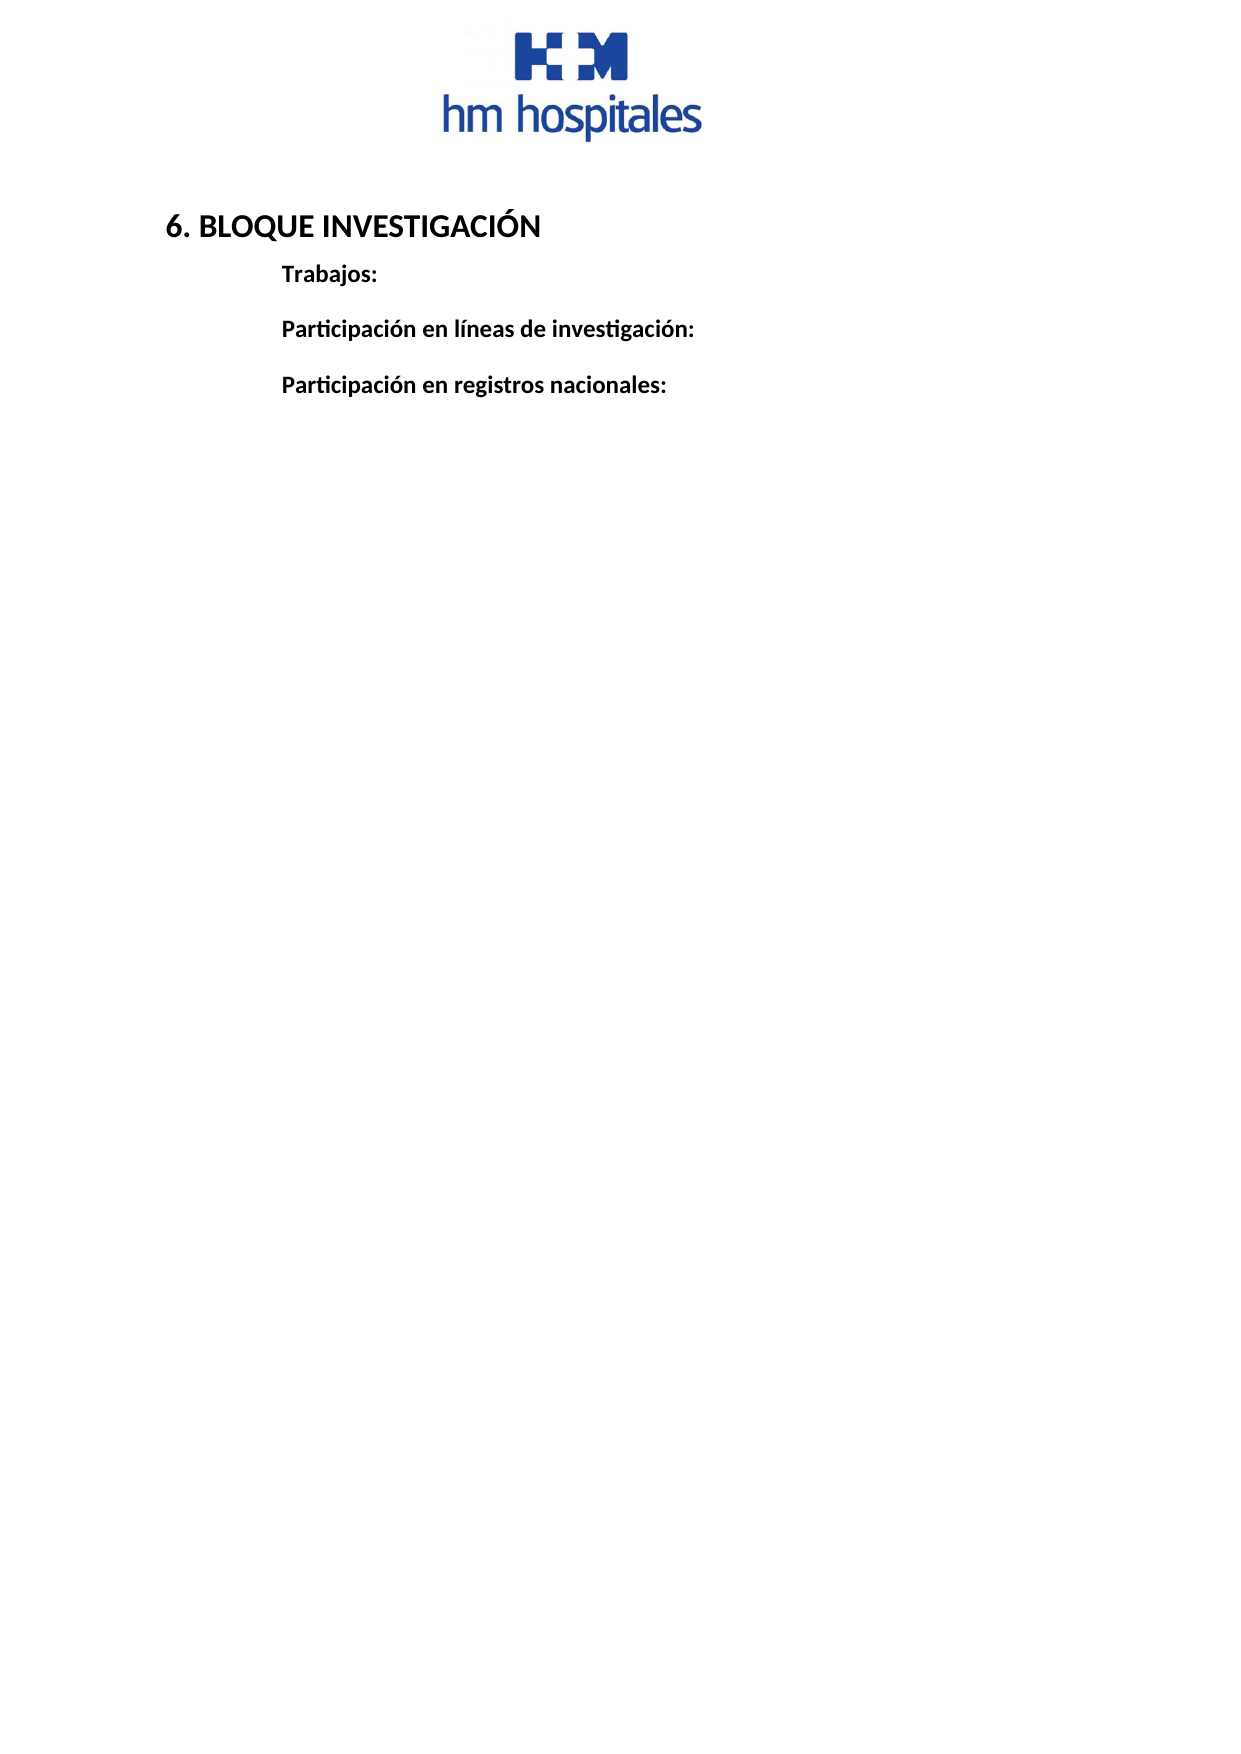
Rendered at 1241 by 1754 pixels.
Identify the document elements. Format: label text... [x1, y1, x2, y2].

picture [439, 11, 706, 153]
text Participación en líneas de investigación: [120, 314, 1133, 344]
text Trabajos: [120, 258, 1133, 288]
subtitle 6. BLOQUE INVESTIGACIÓN [120, 205, 1133, 246]
text Participación en registros nacionales: [120, 369, 1133, 400]
